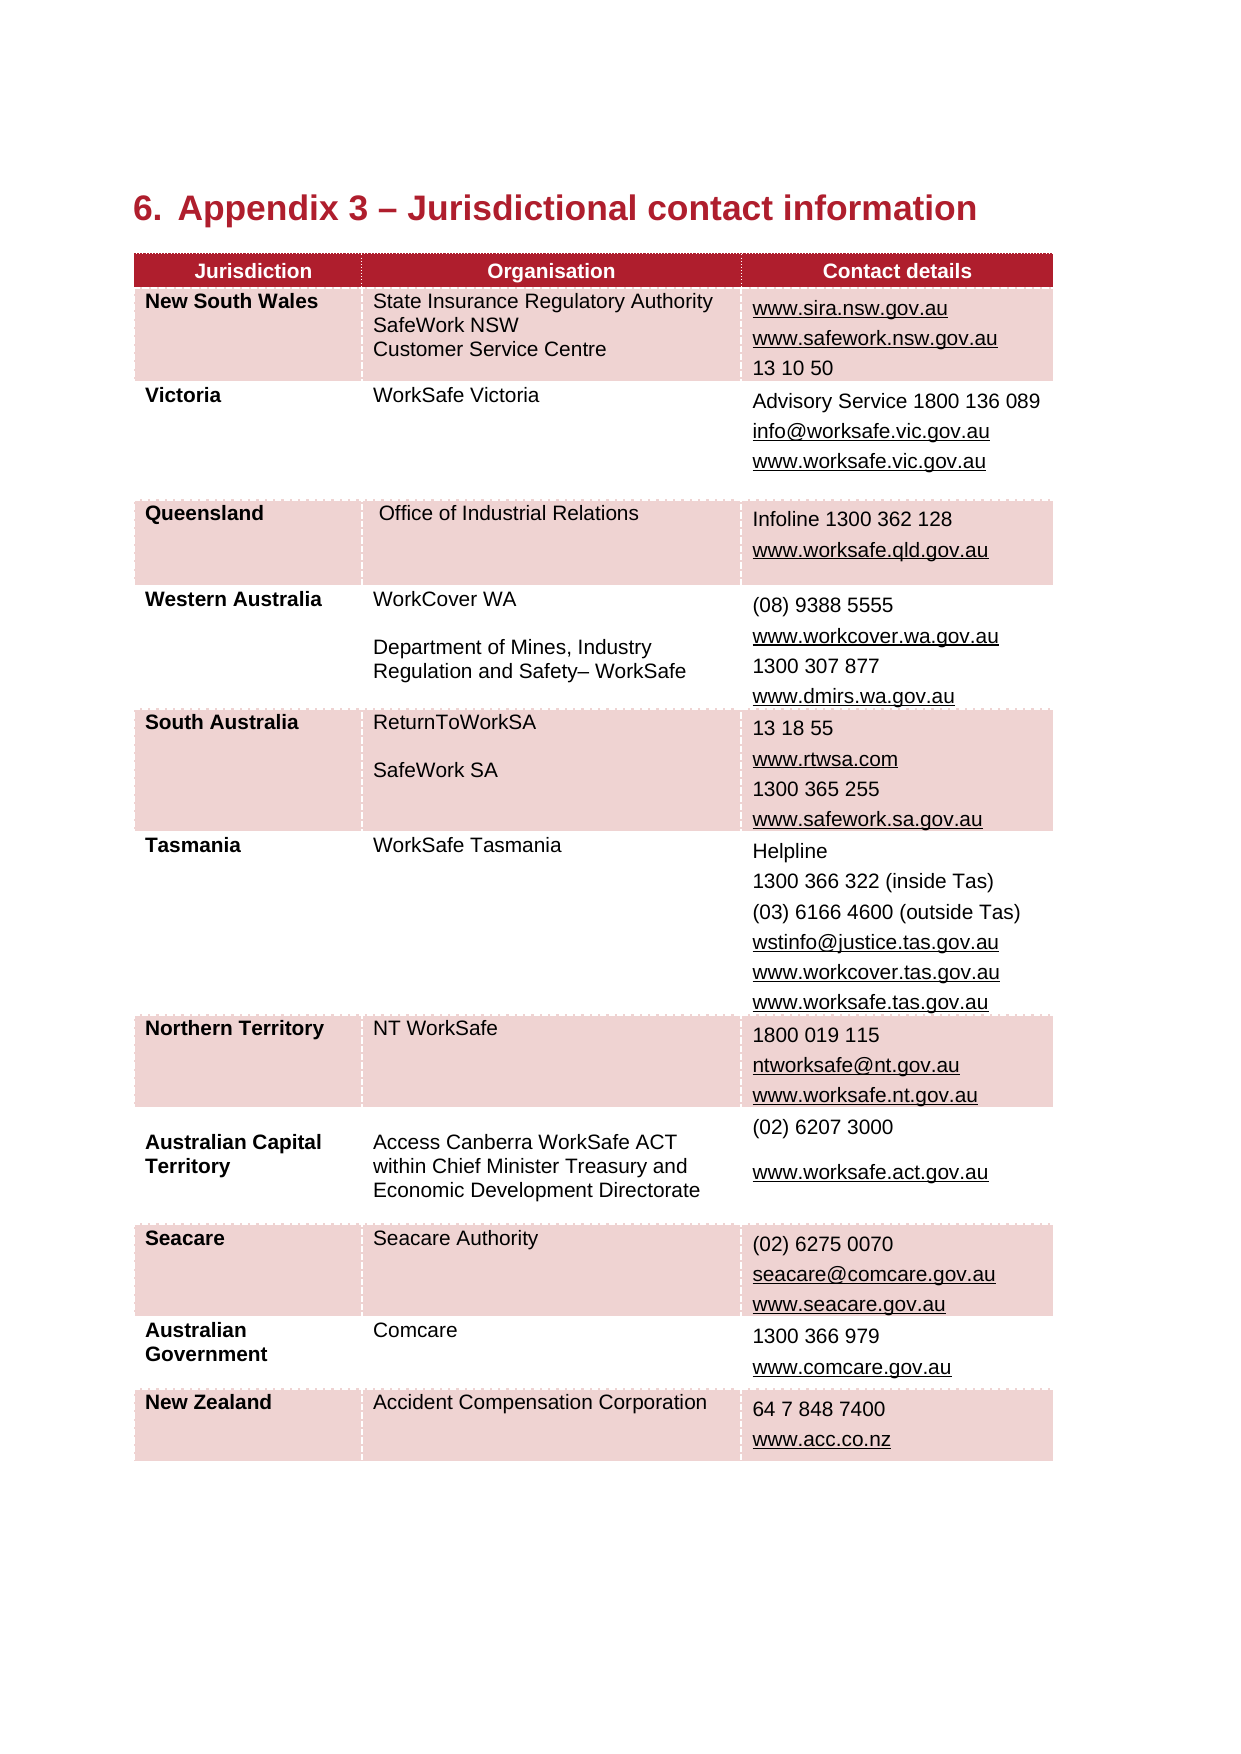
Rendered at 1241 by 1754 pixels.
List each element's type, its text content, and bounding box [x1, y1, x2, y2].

table_cell 64 7 848 7400 www.acc.co.nz [741, 1388, 1053, 1461]
table_cell Australian Capital Territory [134, 1107, 362, 1223]
table_cell 1800 019 115 ntworksafe@nt.gov.au www.worksafe.nt.gov.au [741, 1014, 1053, 1107]
table_cell WorkCover WA Department of Mines, Industry Regulation and Safety– WorkSafe [362, 585, 741, 708]
table_cell Helpline 1300 366 322 (inside Tas) (03) 6166 4600 (outside Tas) wstinfo@justice.tas.gov.au www.workcover.tas.gov.au www.worksafe.tas.gov.au [741, 831, 1053, 1014]
table_cell ReturnToWorkSA SafeWork SA [362, 708, 741, 831]
table_cell WorkSafe Victoria [362, 381, 741, 499]
table_cell WorkSafe Tasmania [362, 831, 741, 1014]
table_cell Northern Territory [134, 1014, 362, 1107]
table_cell NT WorkSafe [362, 1014, 741, 1107]
table_cell www.sira.nsw.gov.au www.safework.nsw.gov.au 13 10 50 [741, 287, 1053, 381]
table_cell South Australia [134, 708, 362, 831]
table_cell Comcare [362, 1316, 741, 1388]
table_cell Western Australia [134, 585, 362, 708]
table_header Jurisdiction [134, 253, 362, 287]
table_cell Accident Compensation Corporation [362, 1388, 741, 1461]
table_cell Infoline 1300 362 128 www.worksafe.qld.gov.au [741, 499, 1053, 585]
table_cell State Insurance Regulatory Authority SafeWork NSW Customer Service Centre [362, 287, 741, 381]
table_cell New South Wales [134, 287, 362, 381]
table_cell (02) 6207 3000 www.worksafe.act.gov.au [741, 1107, 1053, 1223]
table_header Organisation [362, 253, 741, 287]
table_cell Tasmania [134, 831, 362, 1014]
table_cell Queensland [134, 499, 362, 585]
table_cell Advisory Service 1800 136 089 info@worksafe.vic.gov.au www.worksafe.vic.gov.au [741, 381, 1053, 499]
table_cell Victoria [134, 381, 362, 499]
table_cell (02) 6275 0070 seacare@comcare.gov.au www.seacare.gov.au [741, 1223, 1053, 1316]
table_cell Seacare Authority [362, 1223, 741, 1316]
table_cell (08) 9388 5555 www.workcover.wa.gov.au 1300 307 877 www.dmirs.wa.gov.au [741, 585, 1053, 708]
subtitle Appendix 3 – Jurisdictional contact information [133, 187, 1053, 228]
table_cell New Zealand [134, 1388, 362, 1461]
table_cell Seacare [134, 1223, 362, 1316]
table_cell 13 18 55 www.rtwsa.com 1300 365 255 www.safework.sa.gov.au [741, 708, 1053, 831]
table_cell Office of Industrial Relations [362, 499, 741, 585]
table_cell Australian Government [134, 1316, 362, 1388]
table_header Contact details [741, 253, 1053, 287]
table_cell Access Canberra WorkSafe ACT within Chief Minister Treasury and Economic Development Directorate [362, 1107, 741, 1223]
table_cell 1300 366 979 www.comcare.gov.au [741, 1316, 1053, 1388]
